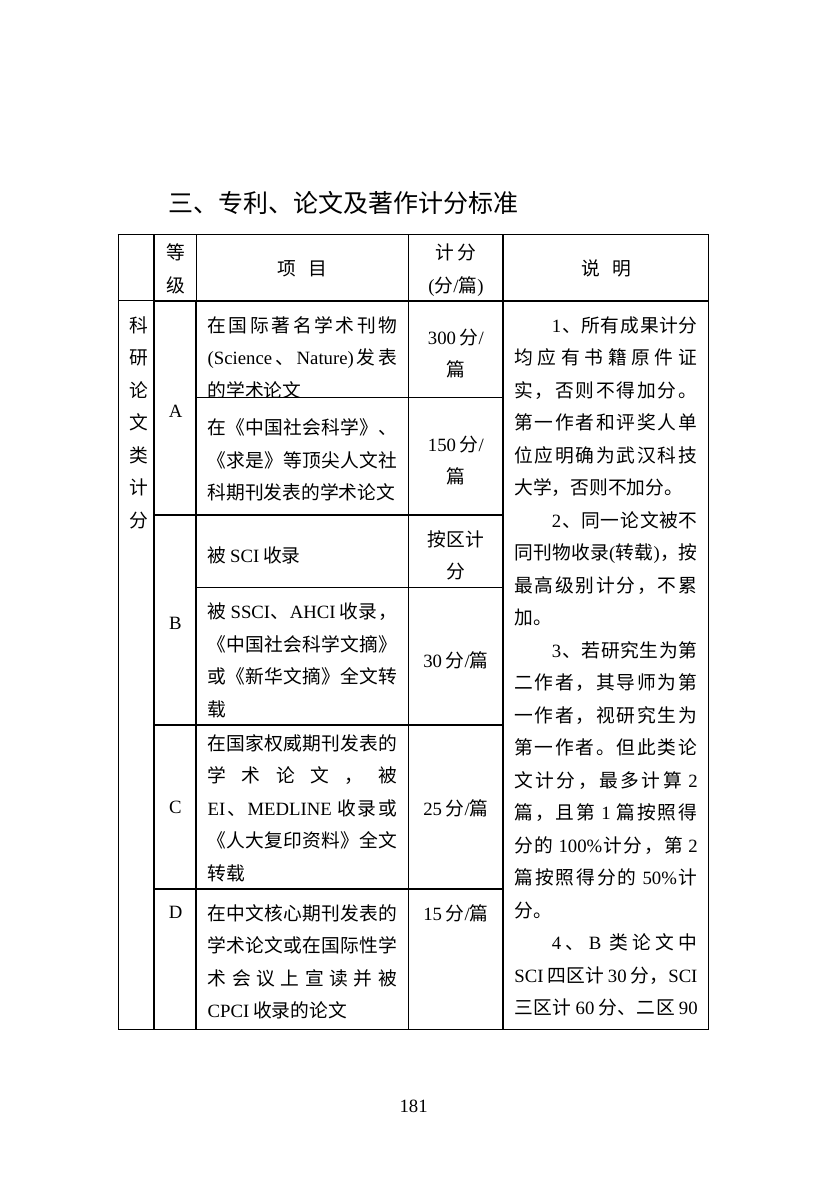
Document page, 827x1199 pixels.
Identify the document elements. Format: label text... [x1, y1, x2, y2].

table_header 说 明 [504, 235, 708, 300]
table_cell 在中文核心期刊发表的学术论文或在国际性学术会议上宣读并被CPCI收录的论文 [197, 890, 408, 1028]
table_cell B [155, 516, 195, 724]
table_cell 被SSCI、AHCI收录，《中国社会科学文摘》或《新华文摘》全文转载 [197, 588, 408, 724]
table_cell 150分/篇 [409, 398, 502, 514]
table_cell 按区计分 [409, 516, 502, 587]
table_cell 科 研 论 文 类 计 分 [119, 301, 153, 1028]
table_cell 1、所有成果计分均应有书籍原件证实，否则不得加分。第一作者和评奖人单位应明确为武汉科技大学，否则不加分。 2、同一论文被不同刊物收录(转载)，按最高级别计分，不累加。 3、若研究生为第二作者，其导师为第一作者，视研究生为第一作者。但此类论文计分，最多计算2篇，且第1篇按照得分的100%计分，第2篇按照得分的50%计分。 4、B类论文中SCI四区计30分，SCI 三区计60分、二区90分、一区120分。D类档次论文计分时，总篇数不能超过3篇。 5、CPCI会议、EI会议论文计分等次由各学院评审委员会核定，报学校备案。 6、参加编著、翻译学术著作2万字以上按学校相关科研工作量计算方法执行。 [504, 302, 708, 1028]
text 三、专利、论文及著作计分标准 [118, 169, 709, 234]
table_cell 300分/篇 [409, 302, 502, 397]
table_cell 15分/篇 [409, 890, 502, 1028]
table_cell 在国际著名学术刊物(Science、Nature)发表的学术论文 [197, 302, 408, 397]
table_cell 被SCI收录 [197, 516, 408, 587]
table_header [119, 235, 153, 300]
table_header 计 分 (分/篇) [409, 235, 502, 300]
table_header 等级 [155, 235, 196, 300]
table_cell 在《中国社会科学》、《求是》等顶尖人文社科期刊发表的学术论文 [197, 398, 408, 514]
table_cell 在国家权威期刊发表的学术论文，被EI、MEDLINE收录或《人大复印资料》全文转载 [197, 726, 408, 888]
table_cell C [155, 726, 195, 888]
table_cell 25分/篇 [409, 726, 502, 888]
table_cell A [155, 302, 195, 514]
table_cell 30分/篇 [409, 588, 502, 724]
table_cell D [155, 890, 195, 1028]
table_header 项 目 [197, 235, 408, 300]
